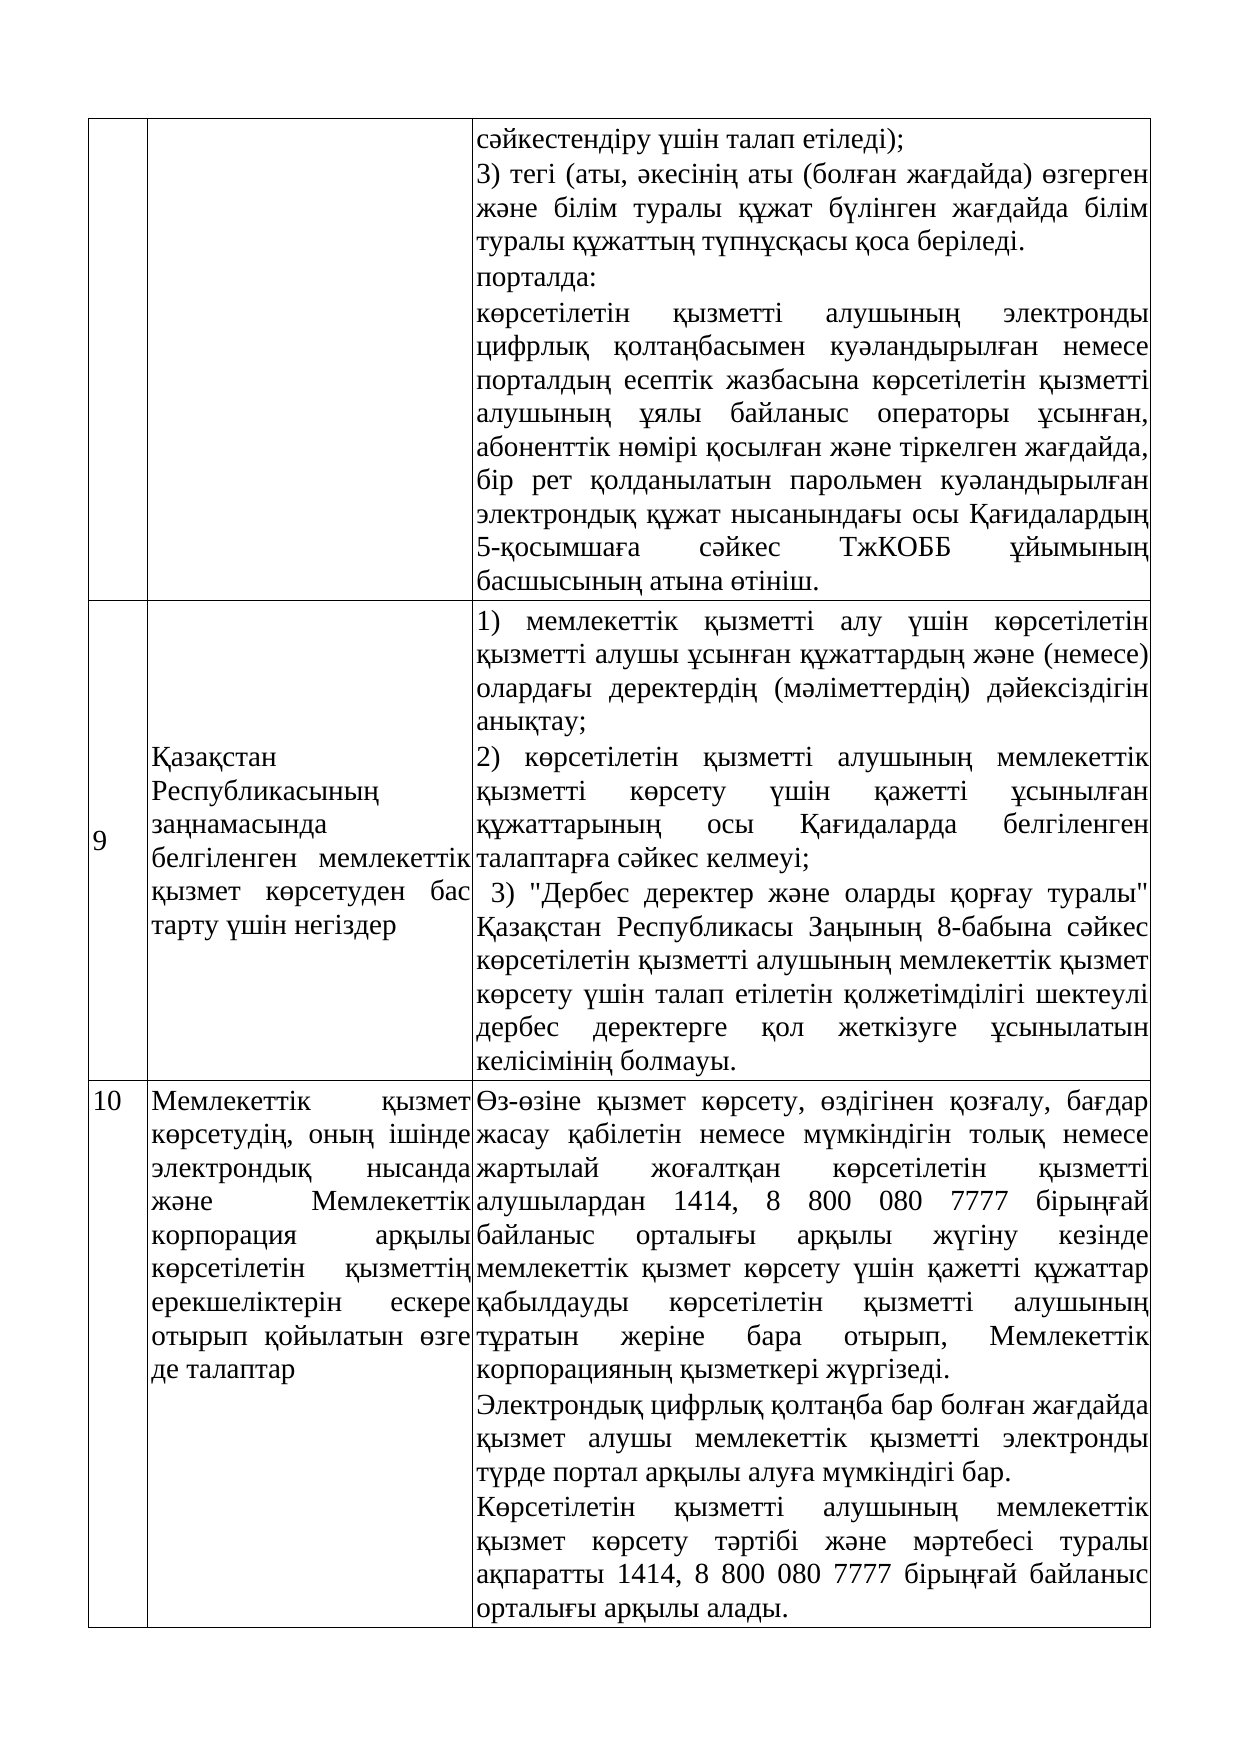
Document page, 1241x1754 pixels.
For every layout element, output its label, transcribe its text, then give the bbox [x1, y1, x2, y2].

table_cell 9 [89, 601, 147, 1080]
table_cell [473, 119, 1150, 600]
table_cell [148, 1081, 472, 1627]
table_cell 8 [89, 119, 147, 600]
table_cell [473, 1081, 1150, 1627]
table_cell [148, 119, 472, 600]
table_cell 10 [89, 1081, 147, 1627]
table_cell 1) мемлекеттік қызметті алу үшін көрсетілетін қызметті алушы ұсынған құжаттардың және (немесе) олардағы деректердің (мәліметтердің) дәйексіздігін анықтау; 2) көрсетілетін қызметті алушының мемлекеттік қызметті көрсету үшін қажетті ұсынылған құжаттарының осы Қағидаларда белгіленген талаптарға сәйкес келмеуі; 3) "Дербес деректер және оларды қорғау туралы" Қазақстан Республикасы Заңының 8-бабына сәйкес көрсетілетін қызметті алушының мемлекеттік қызмет көрсету үшін талап етілетін қолжетімділігі шектеулі дербес деректерге қол жеткізуге ұсынылатын келісімінің болмауы. [473, 601, 1150, 1080]
table_cell Қазақстан Республикасының заңнамасында белгіленген мемлекеттік қызмет көрсетуден бас тарту үшін негіздер [148, 601, 472, 1080]
